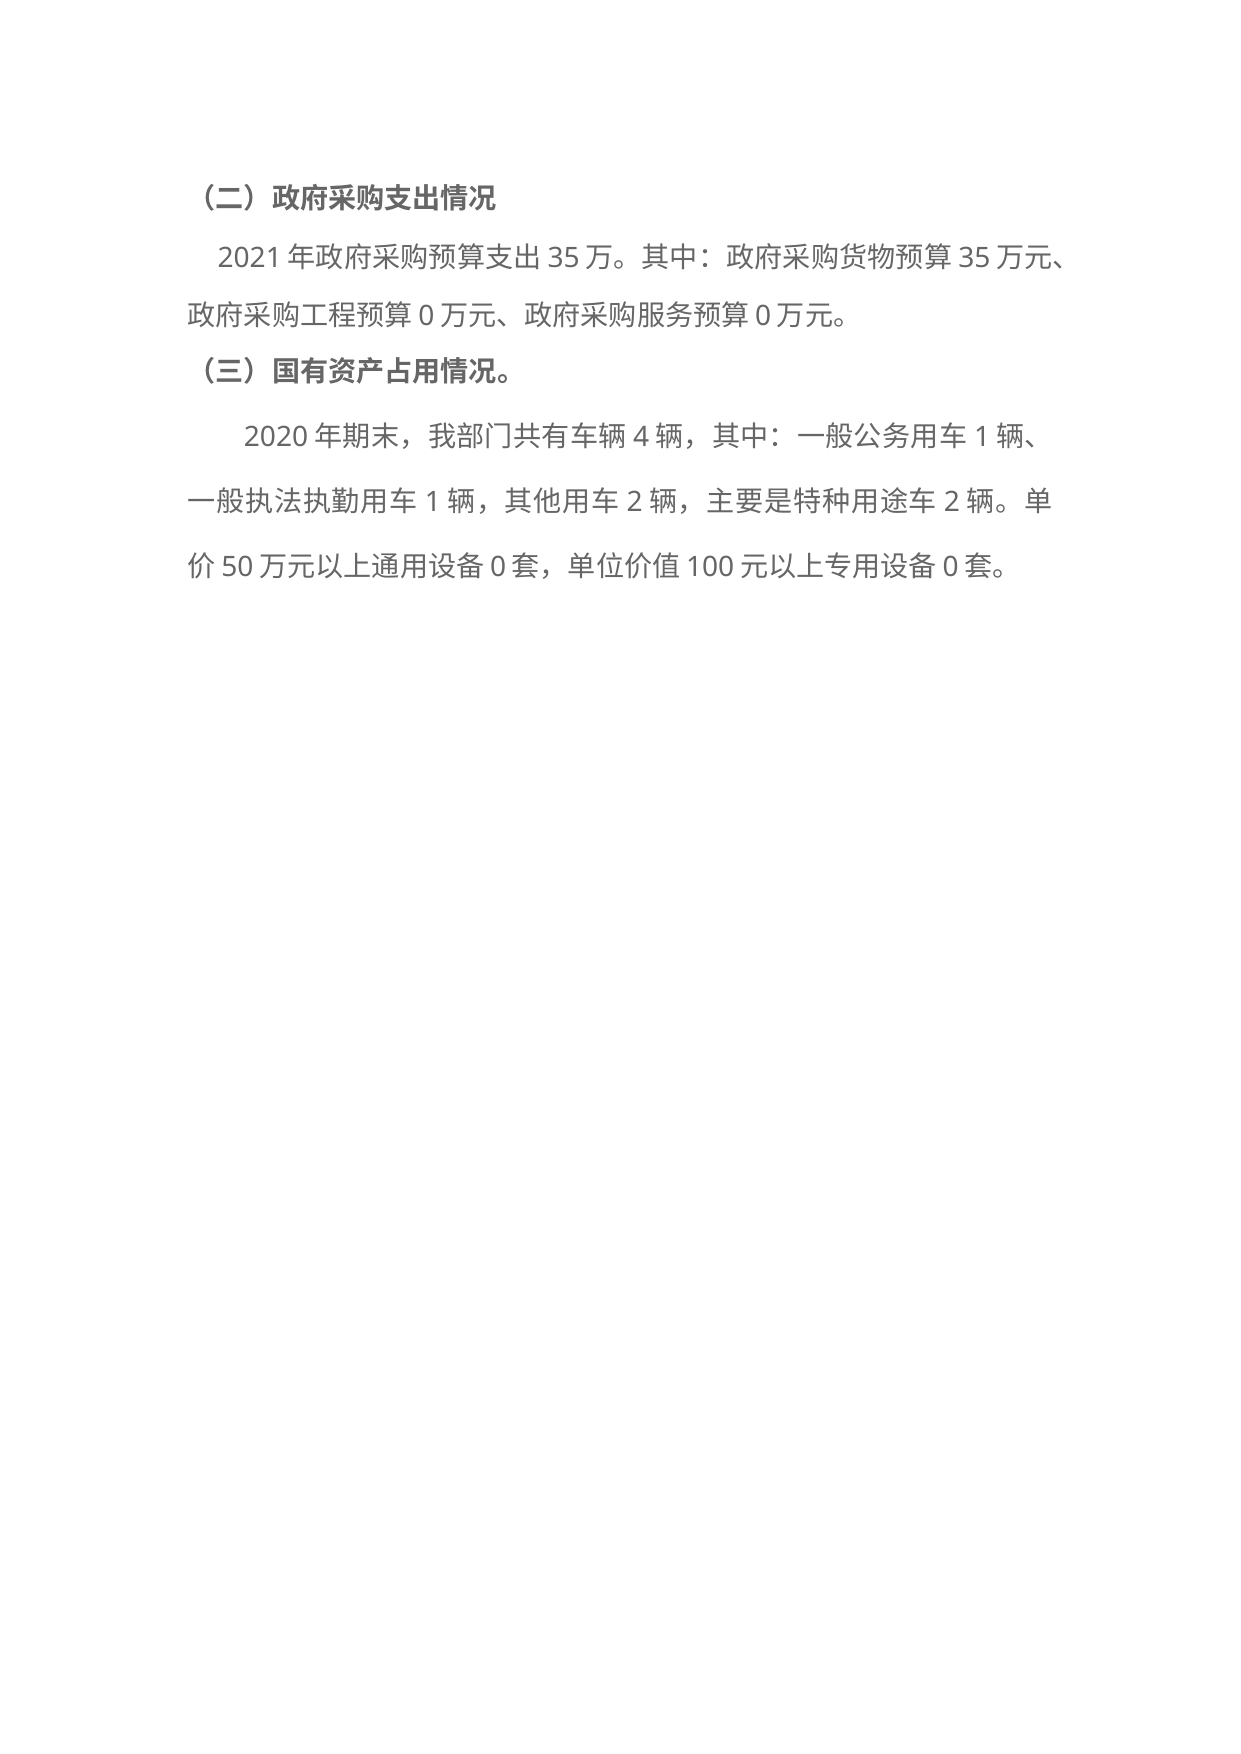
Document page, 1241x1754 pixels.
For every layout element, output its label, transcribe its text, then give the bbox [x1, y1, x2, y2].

text （三）国有资产占用情况。 [187, 337, 1053, 402]
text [187, 162, 1053, 337]
text 2020年期末，我部门共有车辆4辆，其中：一般公务用车1辆、一般执法执勤用车1辆，其他用车2辆，主要是特种用途车2辆。单价50万元以上通用设备0套，单位价值100元以上专用设备0套。 [187, 402, 1053, 597]
